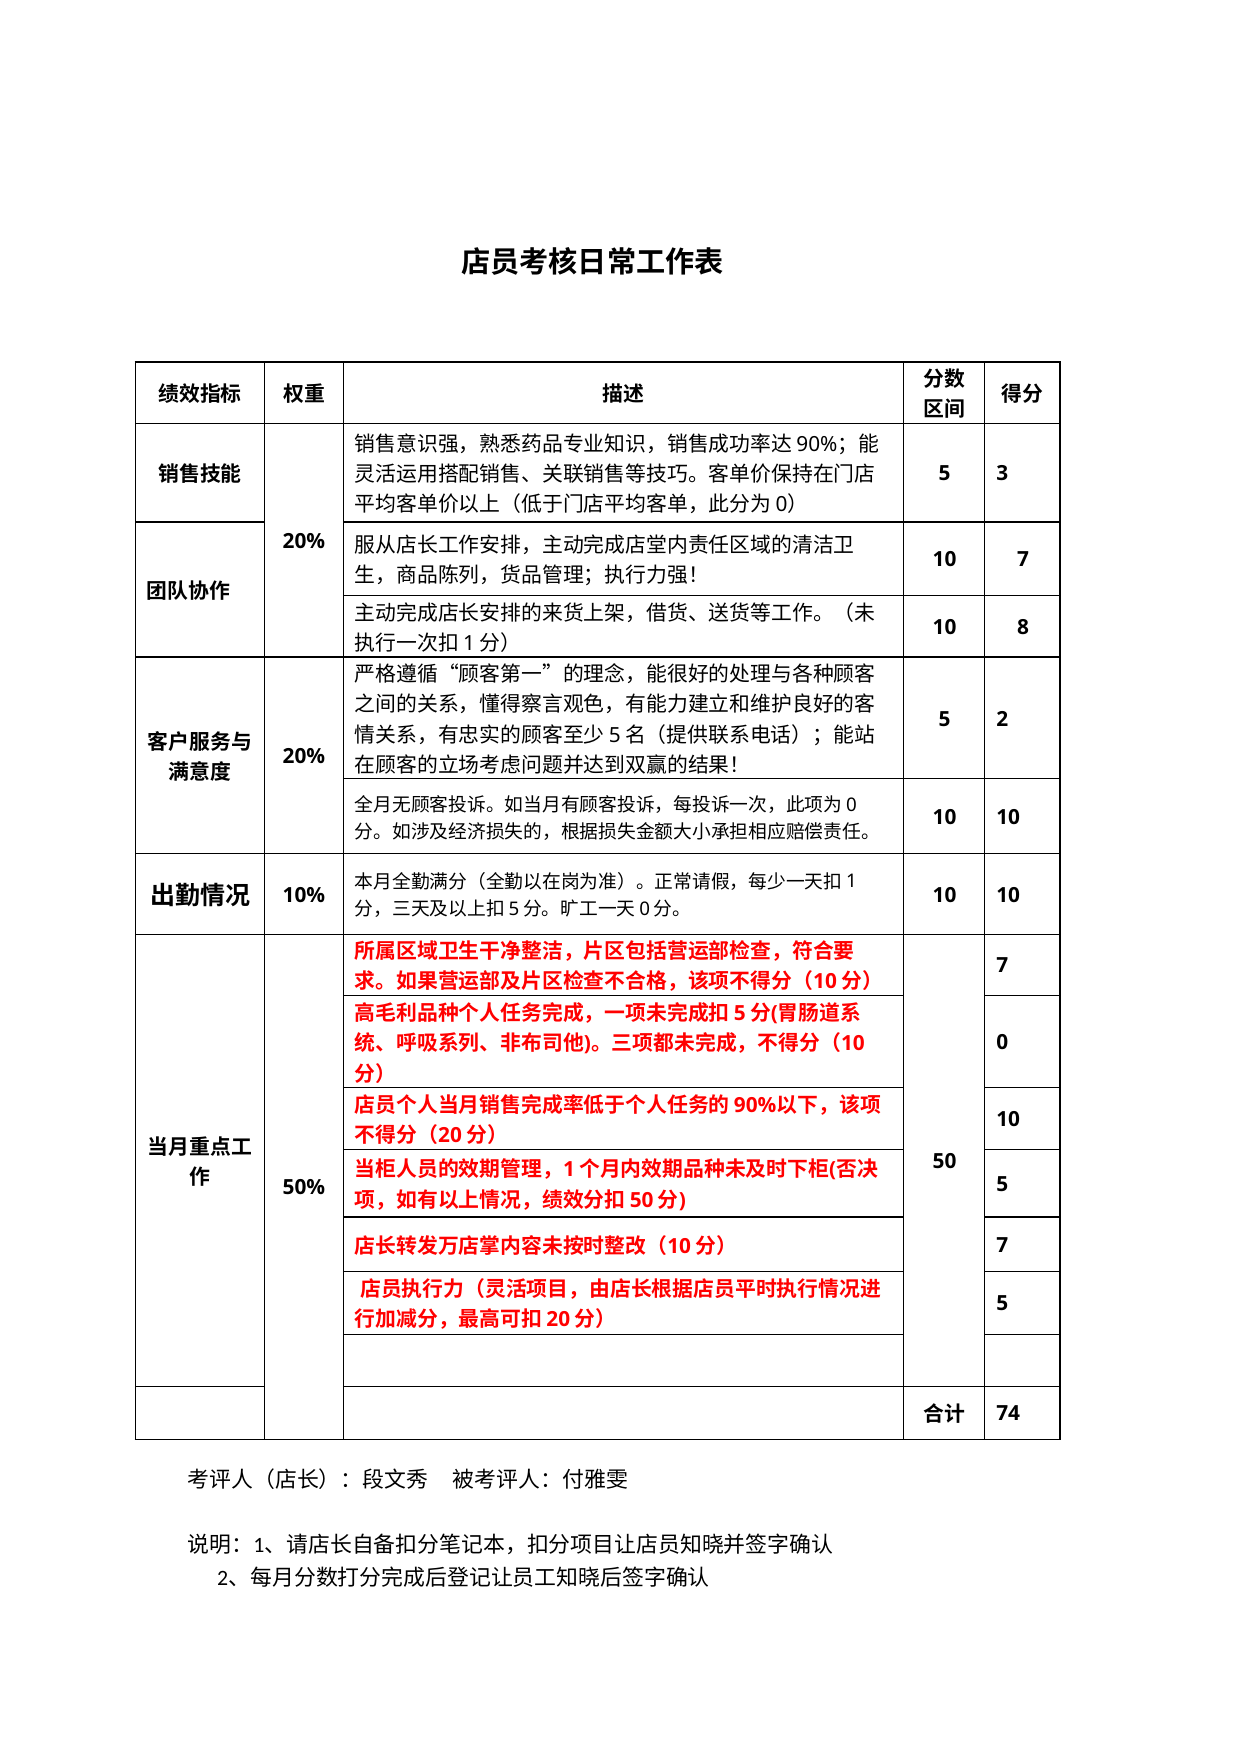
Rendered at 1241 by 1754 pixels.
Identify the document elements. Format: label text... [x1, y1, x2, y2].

table_cell 当月重点工作 [136, 935, 264, 1386]
table_cell 8 [985, 596, 1059, 656]
table_cell 本月全勤满分（全勤以在岗为准）。正常请假，每少一天扣1分，三天及以上扣5分。旷工一天0分。 [344, 854, 903, 933]
table_cell 店员个人当月销售完成率低于个人任务的90%以下，该项不得分（20分） [344, 1088, 903, 1149]
table_cell 出勤情况 [136, 854, 264, 933]
table_cell 10% [265, 854, 343, 933]
table_header 描述 [344, 363, 903, 423]
table_cell 10 [904, 523, 984, 595]
table_cell 2 [985, 658, 1059, 778]
table_cell 50% [265, 935, 343, 1438]
table_cell 5 [985, 1150, 1059, 1216]
table_header 权重 [265, 363, 343, 423]
table_cell 主动完成店长安排的来货上架，借货、送货等工作。（未执行一次扣1分） [344, 596, 903, 656]
table_cell 50 [904, 935, 984, 1386]
table_cell 10 [985, 779, 1059, 853]
table_cell 7 [985, 523, 1059, 595]
table_cell [985, 1335, 1059, 1386]
table_cell 店长转发万店掌内容未按时整改（10分） [344, 1218, 903, 1271]
text 2、每月分数打分完成后登记让员工知晓后签字确认 [187, 1559, 1053, 1592]
text 考评人（店长）：段文秀 被考评人：付雅雯 [187, 1440, 1053, 1494]
table_cell 20% [265, 424, 343, 656]
table_cell 合计 [904, 1387, 984, 1438]
text 说明：1、请店长自备扣分笔记本，扣分项目让店员知晓并签字确认 [187, 1527, 1053, 1559]
table_cell 全月无顾客投诉。如当月有顾客投诉，每投诉一次，此项为0分。如涉及经济损失的，根据损失金额大小承担相应赔偿责任。 [344, 779, 903, 853]
table_cell 店员执行力（灵活项目，由店长根据店员平时执行情况进行加减分，最高可扣20分） [344, 1272, 903, 1334]
table_header 绩效指标 [136, 363, 264, 423]
table_cell 10 [985, 1088, 1059, 1149]
table_cell 所属区域卫生干净整洁，片区包括营运部检查，符合要求。如果营运部及片区检查不合格，该项不得分（10分） [344, 935, 903, 995]
table_cell 客户服务与满意度 [136, 658, 264, 853]
table_cell 当柜人员的效期管理，1个月内效期品种未及时下柜(否决项，如有以上情况，绩效分扣50分) [344, 1150, 903, 1216]
table_cell 10 [904, 779, 984, 853]
table_cell 0 [985, 996, 1059, 1087]
table_cell 5 [904, 658, 984, 778]
table_cell 7 [985, 1218, 1059, 1271]
table_cell 7 [985, 935, 1059, 995]
table_cell 服从店长工作安排，主动完成店堂内责任区域的清洁卫生，商品陈列，货品管理；执行力强！ [344, 523, 903, 595]
table_cell 10 [904, 854, 984, 933]
table_header 分数 区间 [904, 363, 984, 423]
table_cell 团队协作 [136, 523, 264, 656]
table_cell 5 [985, 1272, 1059, 1334]
table_cell 3 [985, 424, 1059, 521]
table_cell 5 [904, 424, 984, 521]
table_cell [344, 1335, 903, 1386]
table_cell 20% [265, 658, 343, 853]
table_cell 销售技能 [136, 424, 264, 521]
table_cell 74 [985, 1387, 1059, 1438]
table_cell [344, 1387, 903, 1438]
table_cell 严格遵循“顾客第一”的理念，能很好的处理与各种顾客之间的关系，懂得察言观色，有能力建立和维护良好的客情关系，有忠实的顾客至少5名（提供联系电话）；能站在顾客的立场考虑问题并达到双赢的结果！ [344, 658, 903, 778]
table_cell 10 [904, 596, 984, 656]
table_cell 10 [985, 854, 1059, 933]
table_header 得分 [985, 363, 1059, 423]
table_cell 销售意识强，熟悉药品专业知识，销售成功率达90%；能灵活运用搭配销售、关联销售等技巧。客单价保持在门店平均客单价以上（低于门店平均客单，此分为0） [344, 424, 903, 521]
text 店员考核日常工作表 [187, 227, 1053, 292]
table_cell [136, 1387, 264, 1438]
table_cell 高毛利品种个人任务完成，一项未完成扣5分(胃肠道系统、呼吸系列、非布司他)。三项都未完成，不得分（10分） [344, 996, 903, 1087]
